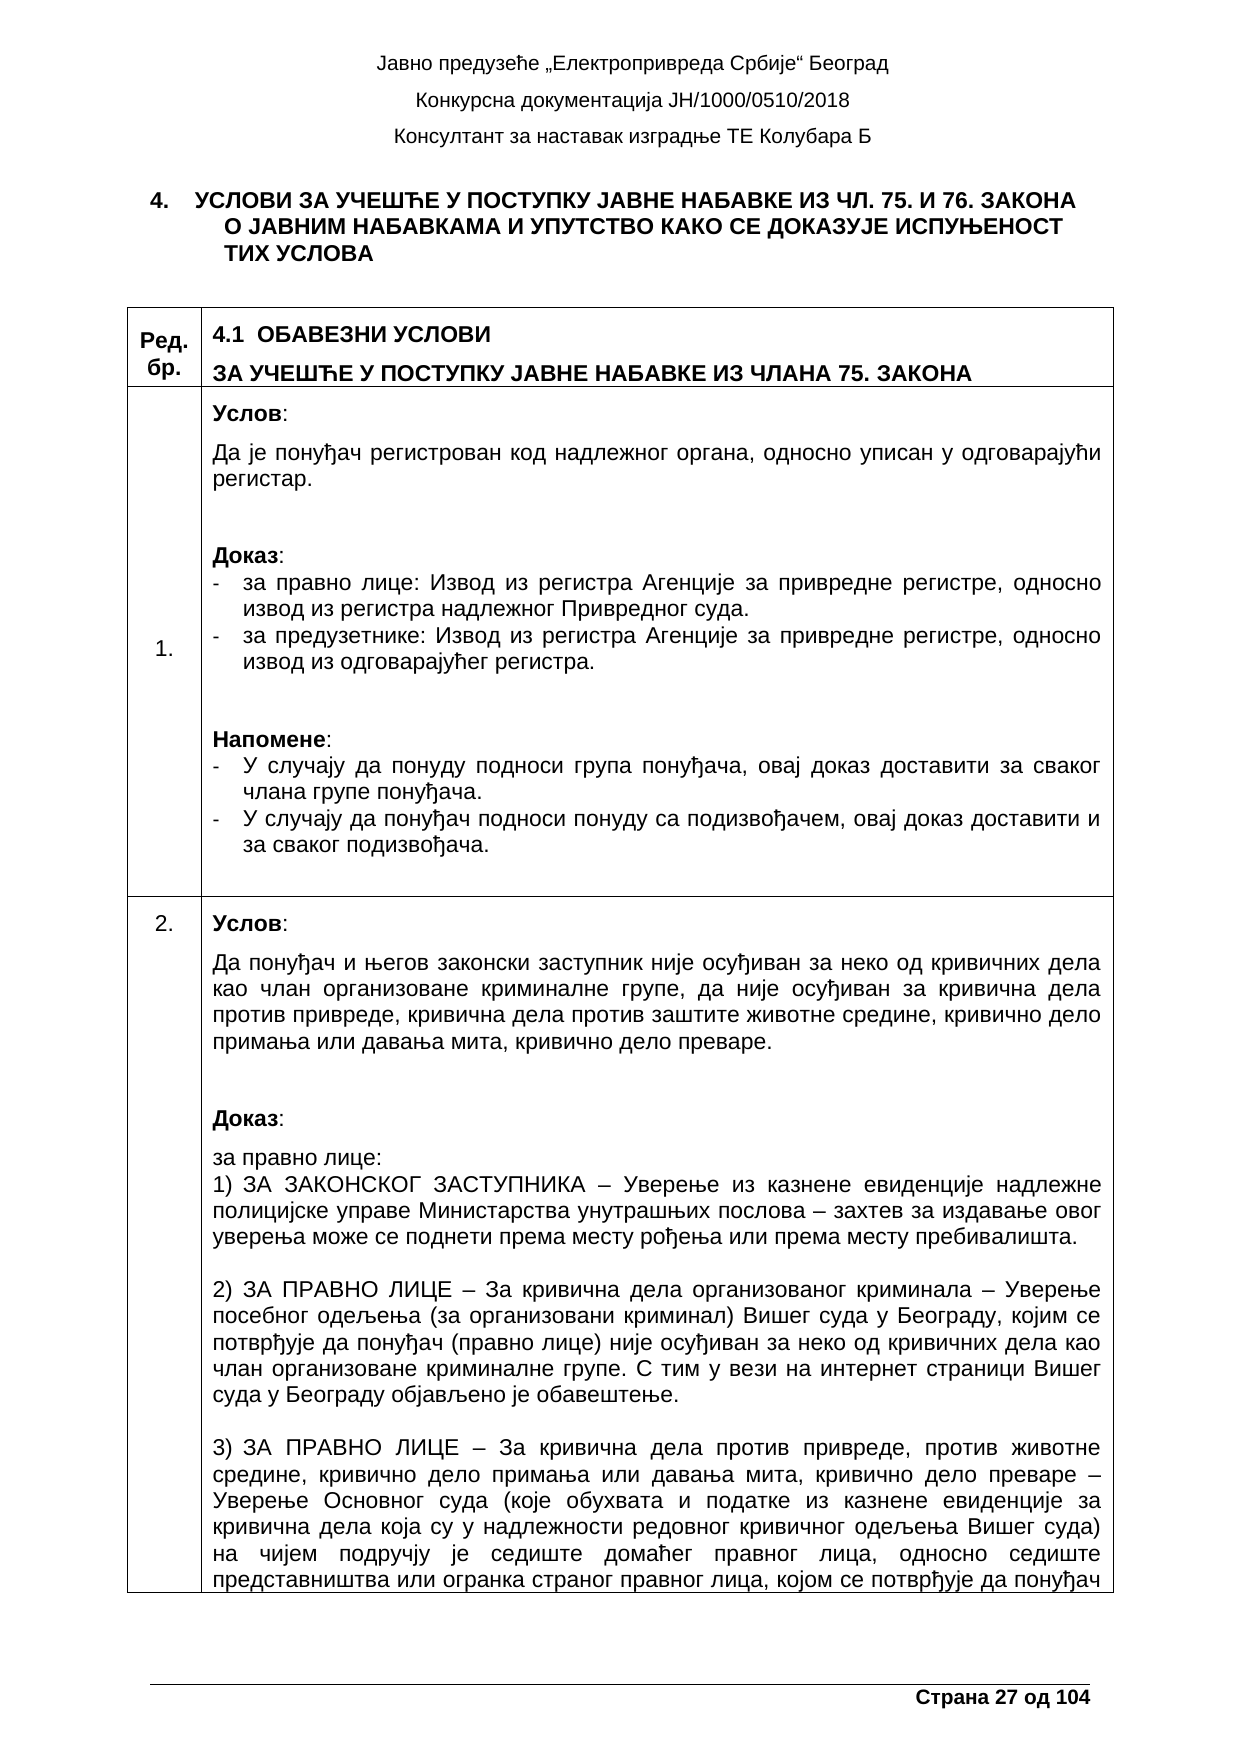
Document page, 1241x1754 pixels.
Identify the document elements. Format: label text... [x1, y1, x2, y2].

table_header Ред. бр. [128, 308, 201, 386]
table_cell 2. [128, 897, 201, 1592]
subtitle 4. УСЛОВИ ЗА УЧЕШЋЕ У ПОСТУПКУ ЈАВНЕ НАБАВКЕ ИЗ ЧЛ. 75. И 76. ЗАКОНА О ЈАВНИМ НАБАВКАМА И УПУТСТВО КАКО СЕ ДОКАЗУЈЕ ИСПУЊЕНОСТ ТИХ УСЛОВА [150, 187, 1090, 266]
table_cell 1. [128, 387, 201, 896]
table_header 4.1 ОБАВЕЗНИ УСЛОВИ ЗА УЧЕШЋЕ У ПОСТУПКУ ЈАВНЕ НАБАВКЕ ИЗ ЧЛАНА 75. ЗАКОНА [202, 308, 1113, 386]
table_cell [202, 897, 1113, 1592]
table_cell Услов: Да је понуђач регистрован код надлежног органа, односно уписан у одговарајући регистар. Доказ: за правно лице: Извод из регистра Агенције за привредне регистре, односно извод из регистра надлежног Привредног суда. за предузетнике: Извод из регистра Агенције за привредне регистре, односно извод из одговарајућег регистра. Напоменe: У случају да понуду подноси група понуђача, овај доказ доставити за сваког члана групе понуђача. У случају да понуђач подноси понуду са подизвођачем, овај доказ доставити и за сваког подизвођача. [202, 387, 1113, 896]
